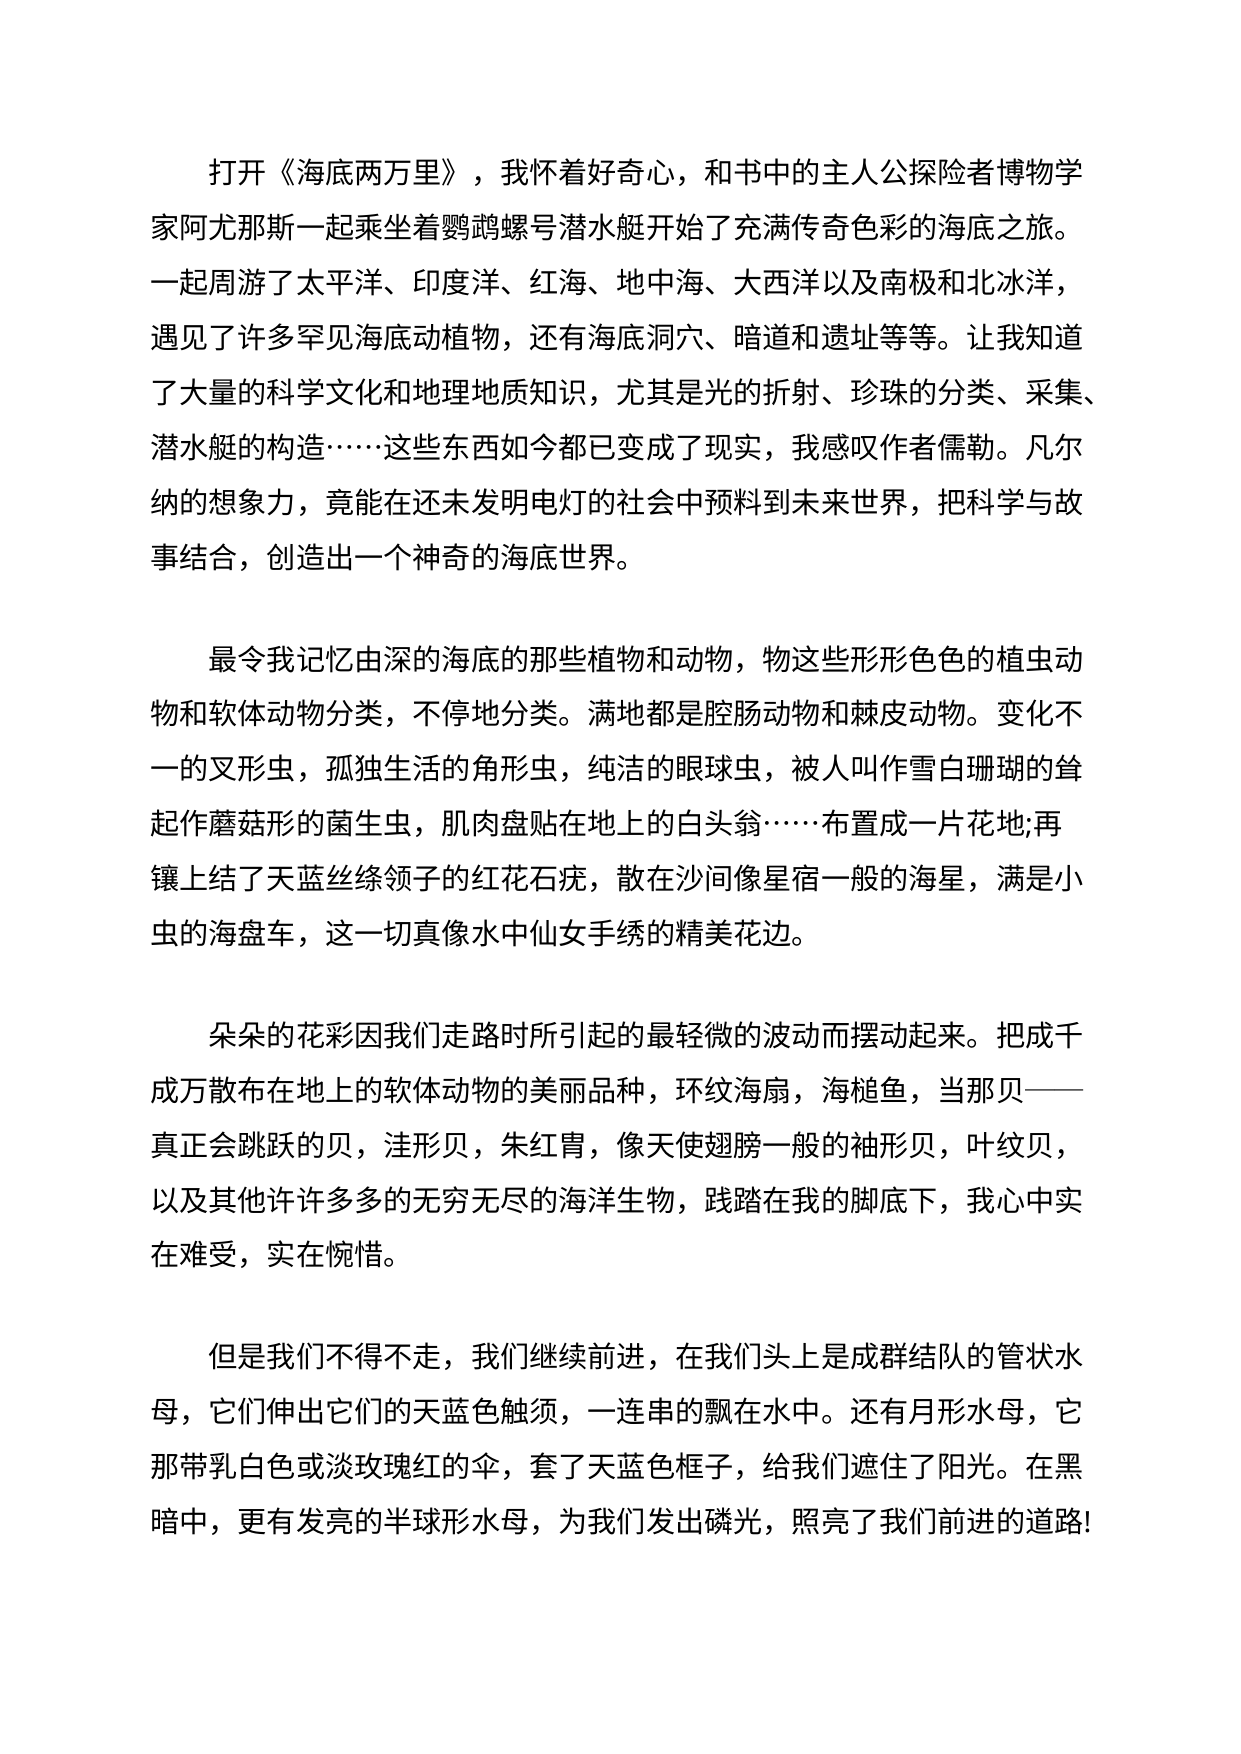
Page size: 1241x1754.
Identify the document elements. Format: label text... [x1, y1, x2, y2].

text 打开《海底两万里》，我怀着好奇心，和书中的主人公探险者博物学家阿尤那斯一起乘坐着鹦鹉螺号潜水艇开始了充满传奇色彩的海底之旅。一起周游了太平洋、印度洋、红海、地中海、大西洋以及南极和北冰洋，遇见了许多罕见海底动植物，还有海底洞穴、暗道和遗址等等。让我知道了大量的科学文化和地理地质知识，尤其是光的折射、珍珠的分类、采集、潜水艇的构造……这些东西如今都已变成了现实，我感叹作者儒勒。凡尔纳的想象力，竟能在还未发明电灯的社会中预料到未来世界，把科学与故事结合，创造出一个神奇的海底世界。 [150, 150, 1090, 577]
text 但是我们不得不走，我们继续前进，在我们头上是成群结队的管状水母，它们伸出它们的天蓝色触须，一连串的飘在水中。还有月形水母，它那带乳白色或淡玫瑰红的伞，套了天蓝色框子，给我们遮住了阳光。在黑暗中，更有发亮的半球形水母，为我们发出磷光，照亮了我们前进的道路! [150, 1334, 1090, 1541]
text 最令我记忆由深的海底的那些植物和动物，物这些形形色色的植虫动物和软体动物分类，不停地分类。满地都是腔肠动物和棘皮动物。变化不一的叉形虫，孤独生活的角形虫，纯洁的眼球虫，被人叫作雪白珊瑚的耸起作蘑菇形的菌生虫，肌肉盘贴在地上的白头翁……布置成一片花地;再镶上结了天蓝丝绦领子的红花石疣，散在沙间像星宿一般的海星，满是小虫的海盘车，这一切真像水中仙女手绣的精美花边。 [150, 636, 1090, 953]
text 朵朵的花彩因我们走路时所引起的最轻微的波动而摆动起来。把成千成万散布在地上的软体动物的美丽品种，环纹海扇，海槌鱼，当那贝──真正会跳跃的贝，洼形贝，朱红胄，像天使翅膀一般的袖形贝，叶纹贝，以及其他许许多多的无穷无尽的海洋生物，践踏在我的脚底下，我心中实在难受，实在惋惜。 [150, 1012, 1090, 1274]
